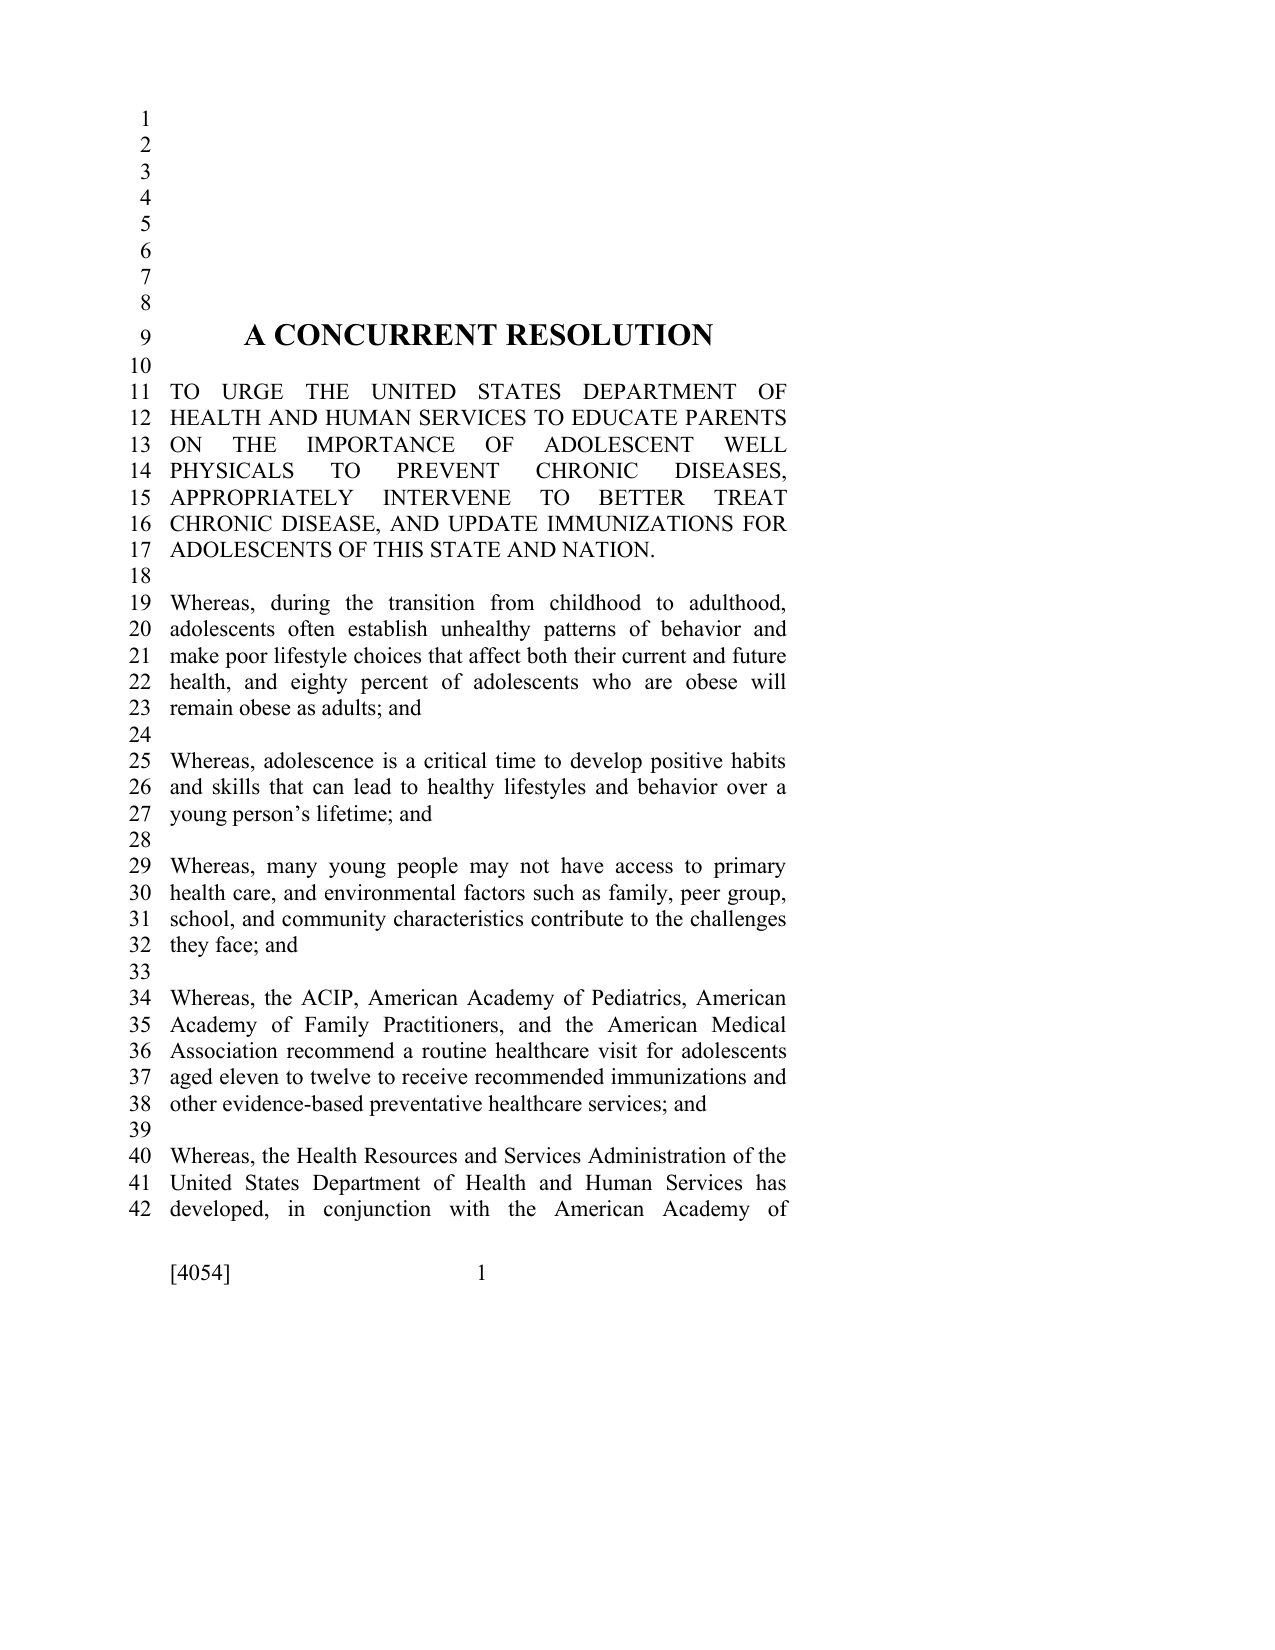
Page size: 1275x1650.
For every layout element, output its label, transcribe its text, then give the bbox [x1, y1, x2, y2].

text Whereas, during the transition from childhood to adulthood, adolescents often establish unhealthy patterns of behavior and make poor lifestyle choices that affect both their current and future health, and eighty percent of adolescents who are obese will remain obese as adults; and [169, 589, 787, 721]
text TO URGE THE UNITED STATES DEPARTMENT OF HEALTH AND HUMAN SERVICES TO EDUCATE PARENTS ON THE IMPORTANCE OF ADOLESCENT WELL PHYSICALS TO PREVENT CHRONIC DISEASES, APPROPRIATELY INTERVENE TO BETTER TREAT CHRONIC DISEASE, AND UPDATE IMMUNIZATIONS FOR ADOLESCENTS OF THIS STATE AND NATION. [169, 378, 787, 563]
text Whereas, adolescence is a critical time to develop positive habits and skills that can lead to healthy lifestyles and behavior over a young person’s lifetime; and [169, 747, 787, 826]
text A CONCURRENT RESOLUTION [169, 316, 787, 352]
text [169, 1142, 787, 1221]
text Whereas, the ACIP, American Academy of Pediatrics, American Academy of Family Practitioners, and the American Medical Association recommend a routine healthcare visit for adolescents aged eleven to twelve to receive recommended immunizations and other evidence-based preventative healthcare services; and [169, 984, 787, 1116]
text Whereas, many young people may not have access to primary health care, and environmental factors such as family, peer group, school, and community characteristics contribute to the challenges they face; and [169, 852, 787, 958]
